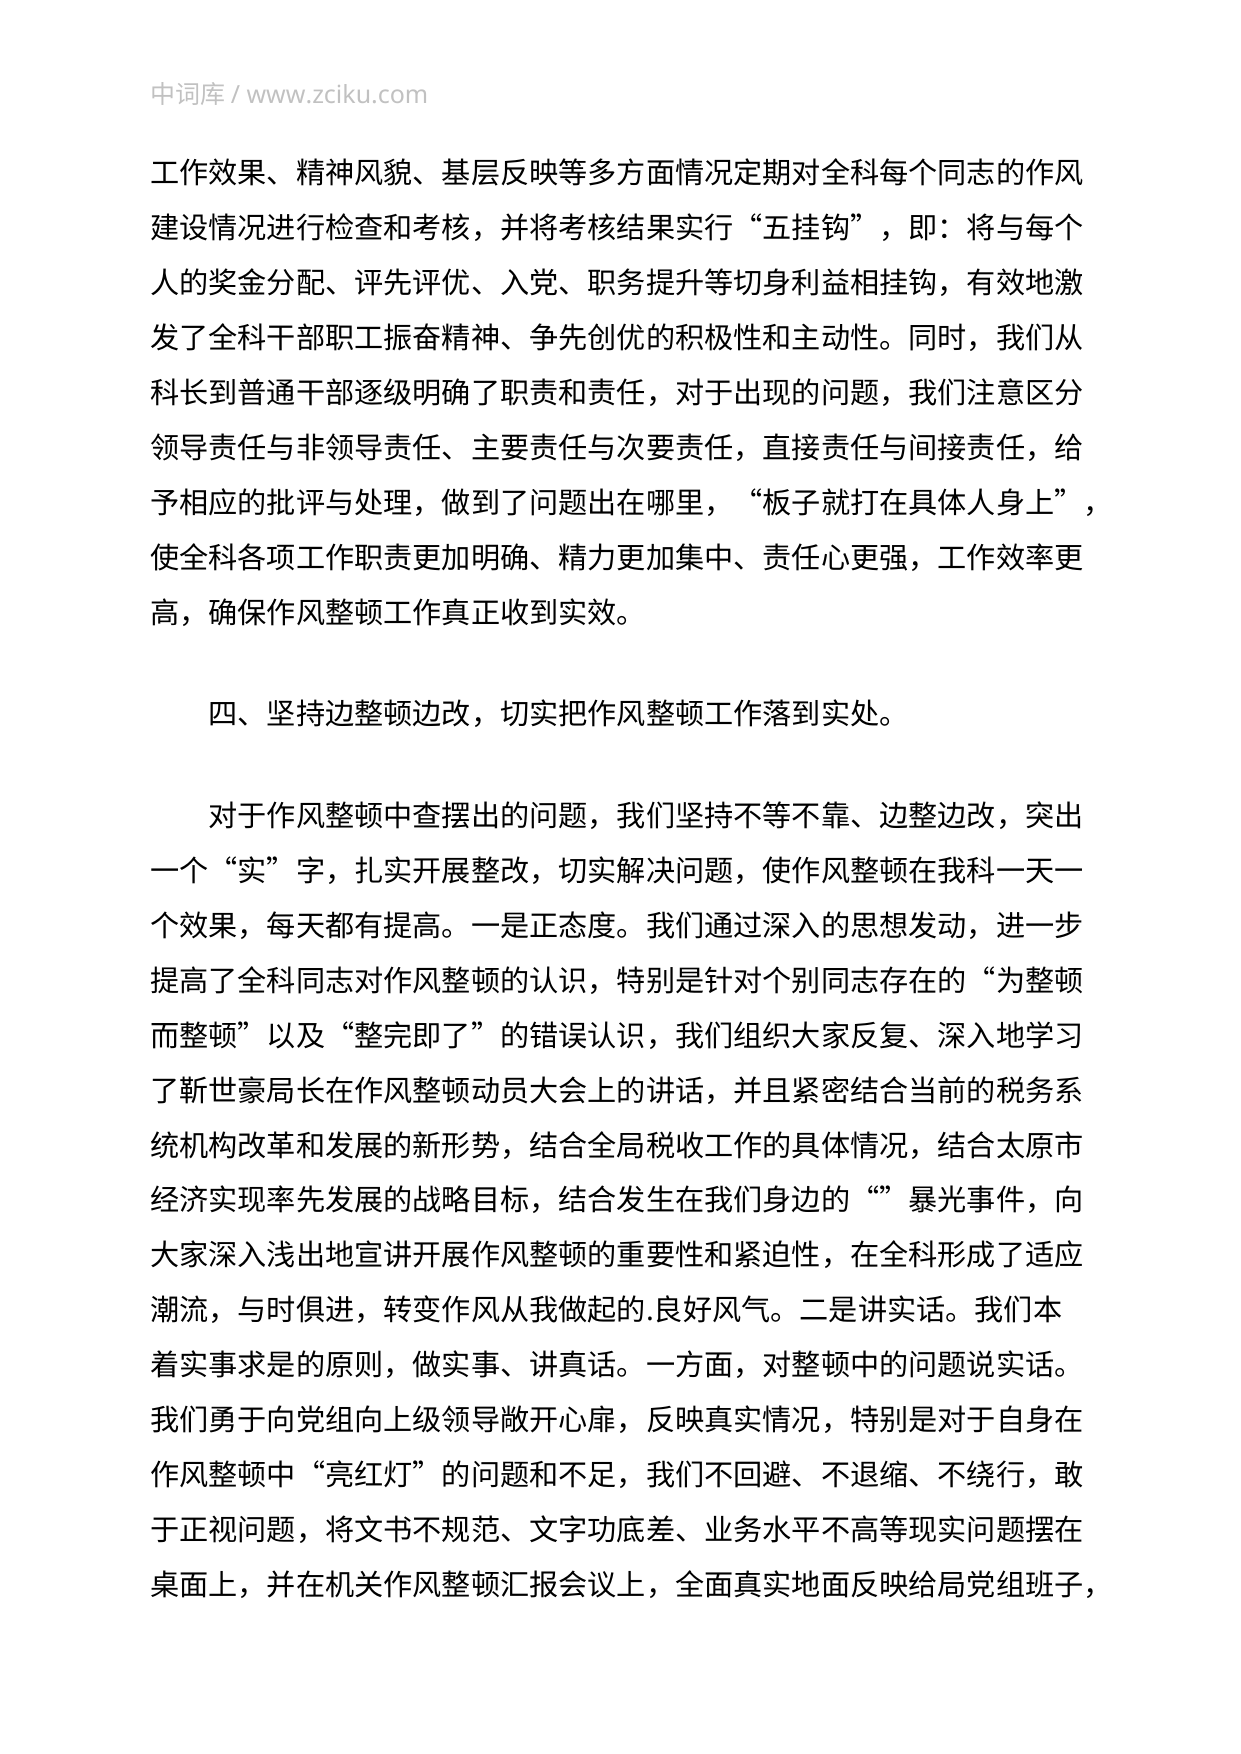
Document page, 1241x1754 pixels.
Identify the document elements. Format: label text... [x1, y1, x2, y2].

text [150, 150, 1090, 631]
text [150, 793, 1090, 1604]
text 四、坚持边整顿边改，切实把作风整顿工作落到实处。 [150, 691, 1090, 733]
